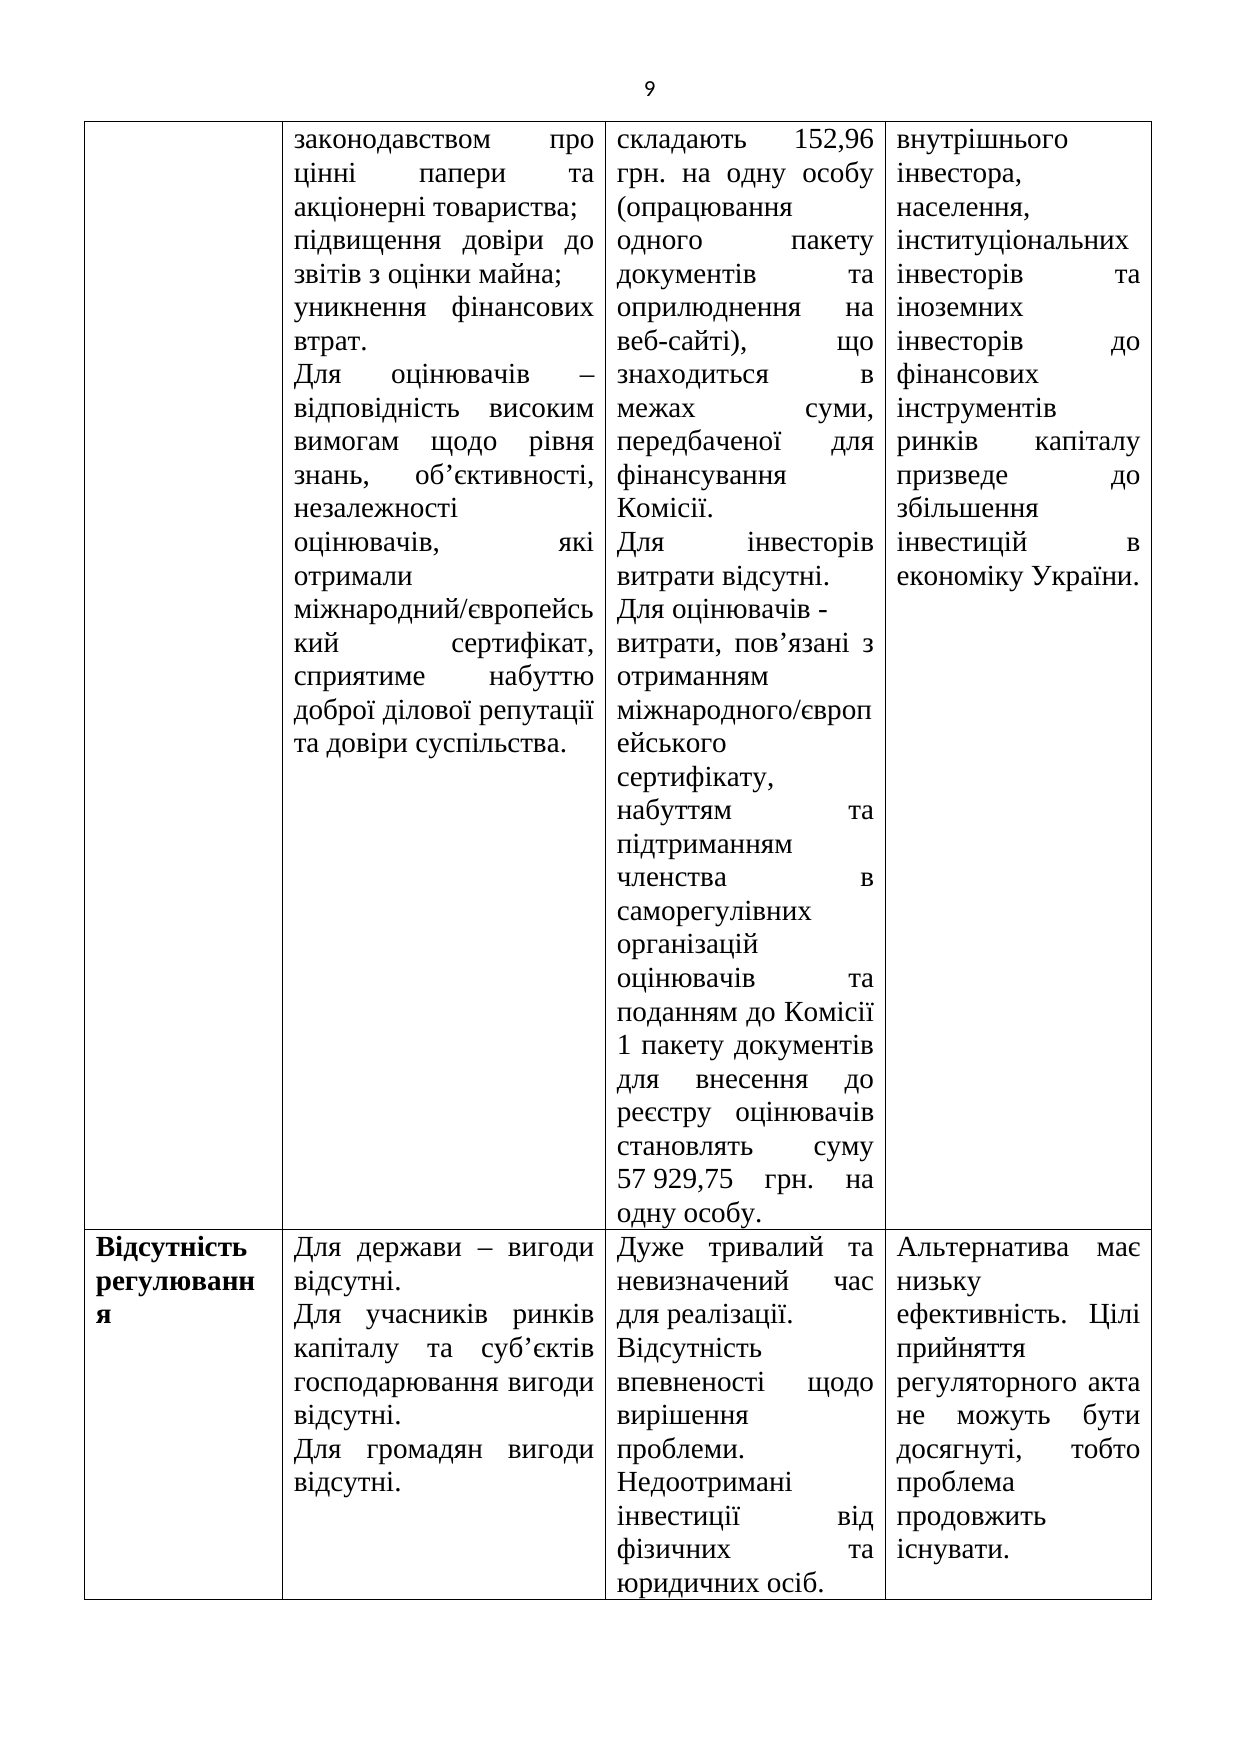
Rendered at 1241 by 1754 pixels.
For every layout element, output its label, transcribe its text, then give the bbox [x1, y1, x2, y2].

table_cell Альтернатива має низьку ефективність. Цілі прийняття регуляторного акта не можуть бути досягнуті, тобто проблема продовжить існувати. [886, 1230, 1151, 1598]
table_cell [85, 122, 282, 1228]
table_cell Відсутність регулювання [85, 1230, 282, 1598]
table_cell Для держави – вигоди відсутні. Для учасників ринків капіталу та суб’єктів господарювання вигоди відсутні. Для громадян вигоди відсутні. [283, 1230, 605, 1598]
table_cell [283, 122, 605, 1228]
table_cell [886, 122, 1151, 1228]
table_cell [606, 122, 885, 1228]
table_cell Дуже тривалий та невизначений час для реалізації. Відсутність впевненості щодо вирішення проблеми. Недоотримані інвестиції від фізичних та юридичних осіб. [606, 1230, 885, 1598]
